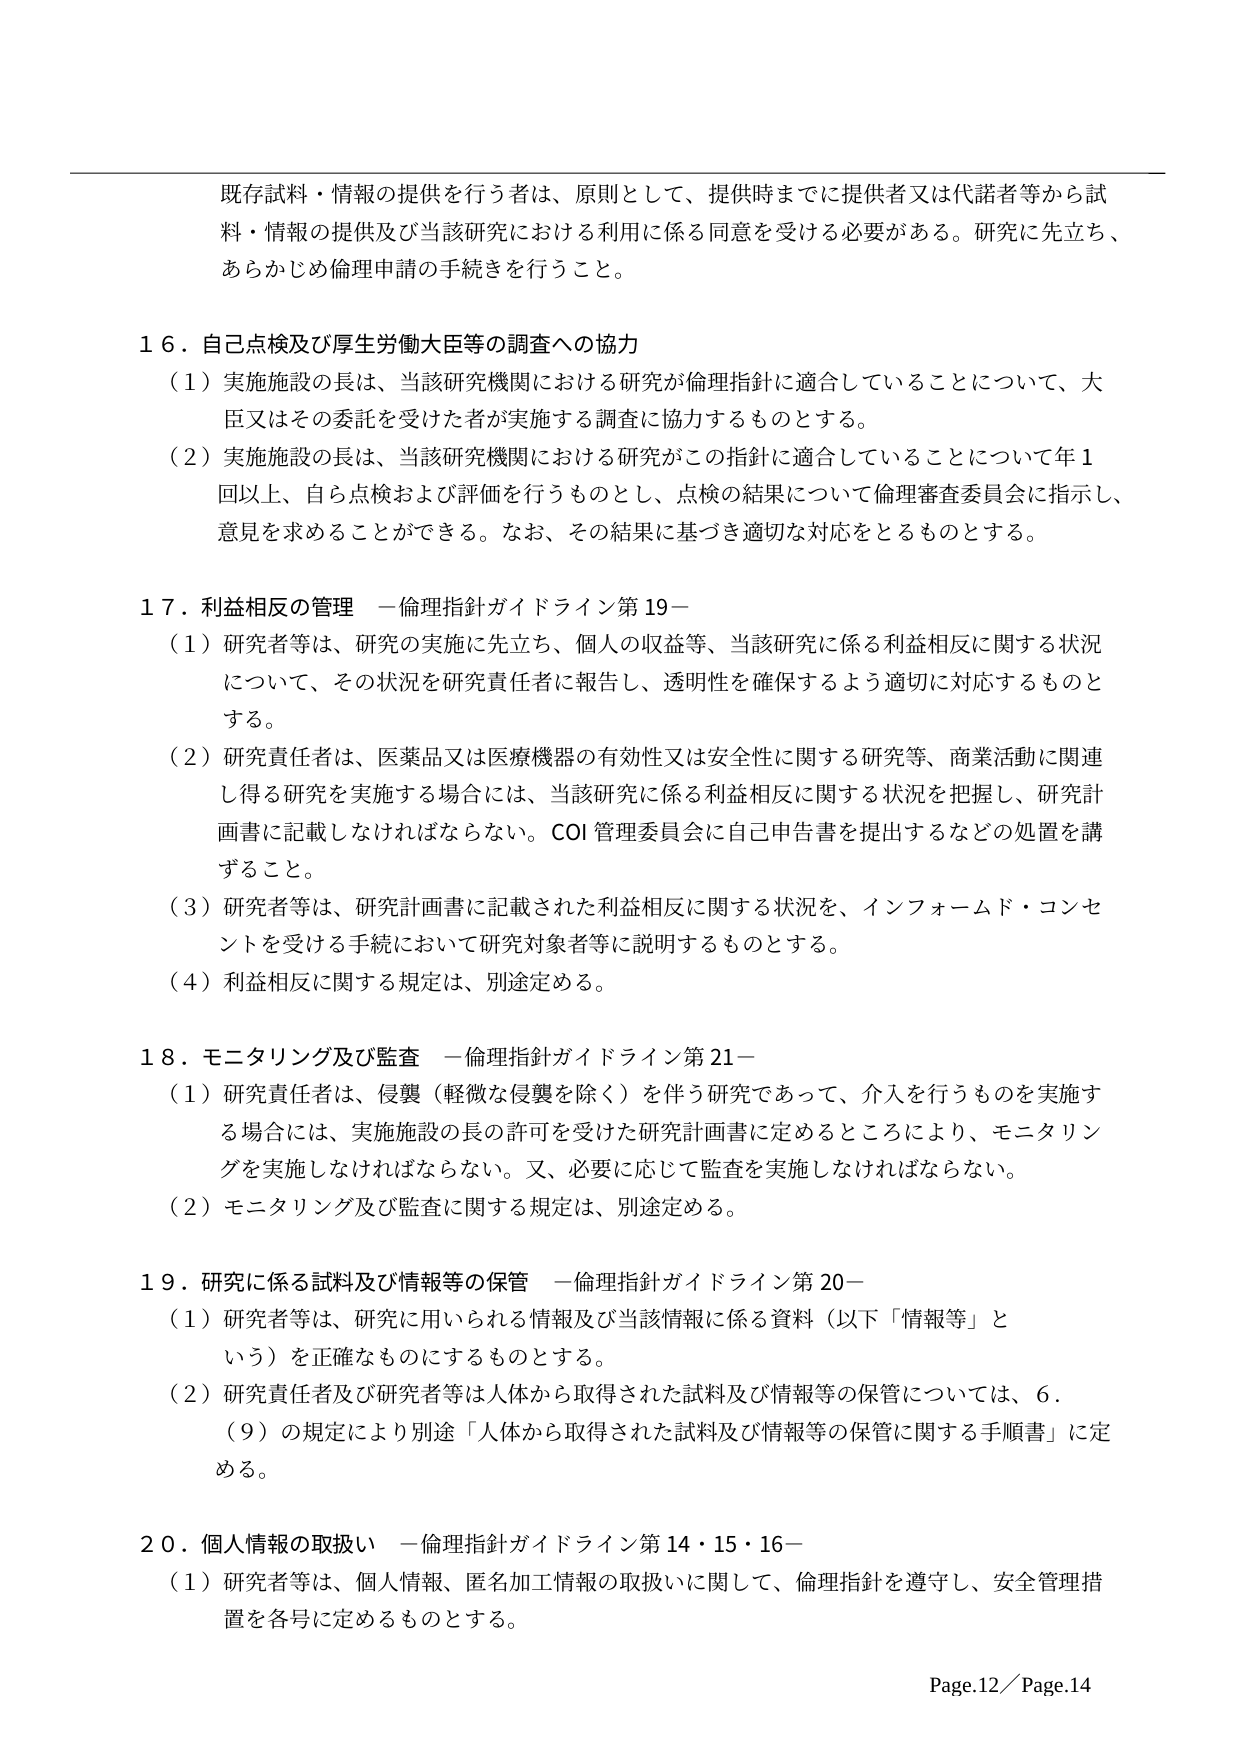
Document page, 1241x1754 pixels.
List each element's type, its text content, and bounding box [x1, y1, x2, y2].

text （２）研究責任者及び研究者等は人体から取得された試料及び情報等の保管については、６．（９）の規定により別途「人体から取得された試料及び情報等の保管に関する手順書」に定める。 [158, 1373, 1116, 1485]
text １７．利益相反の管理 －倫理指針ガイドライン第 19－ [136, 585, 1171, 623]
text １９．研究に係る試料及び情報等の保管 －倫理指針ガイドライン第 20－ [136, 1260, 1171, 1298]
text （１）研究者等は、研究に用いられる情報及び当該情報に係る資料（以下「情報等」という）を正確なものにするものとする。 [158, 1298, 1012, 1373]
text ２０．個人情報の取扱い －倫理指針ガイドライン第 14・15・16－ [136, 1523, 1171, 1560]
text （３）研究者等は、研究計画書に記載された利益相反に関する状況を、インフォームド・コンセントを受ける手続において研究対象者等に説明するものとする。 [158, 885, 1105, 960]
text １８．モニタリング及び監査 －倫理指針ガイドライン第 21－ [136, 1035, 1171, 1073]
text （２）モニタリング及び監査に関する規定は、別途定める。 [158, 1185, 1105, 1223]
text １６．自己点検及び厚生労働大臣等の調査への協力 [136, 323, 1171, 360]
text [158, 173, 1111, 285]
text （１）研究者等は、研究の実施に先立ち、個人の収益等、当該研究に係る利益相反に関する状況について、その状況を研究責任者に報告し、透明性を確保するよう適切に対応するものとする。 [158, 623, 1105, 735]
text （１）研究責任者は、侵襲（軽微な侵襲を除く）を伴う研究であって、介入を行うものを実施する場合には、実施施設の長の許可を受けた研究計画書に定めるところにより、モニタリングを実施しなければならない。又、必要に応じて監査を実施しなければならない。 [158, 1073, 1105, 1185]
text （４）利益相反に関する規定は、別途定める。 [158, 960, 1105, 998]
text （１）研究者等は、個人情報、匿名加工情報の取扱いに関して、倫理指針を遵守し、安全管理措置を各号に定めるものとする。 [158, 1560, 1105, 1635]
text （２）研究責任者は、医薬品又は医療機器の有効性又は安全性に関する研究等、商業活動に関連し得る研究を実施する場合には、当該研究に係る利益相反に関する状況を把握し、研究計画書に記載しなければならない。COI 管理委員会に自己申告書を提出するなどの処置を講ずること。 [158, 735, 1105, 885]
text （１）実施施設の長は、当該研究機関における研究が倫理指針に適合していることについて、大臣又はその委託を受けた者が実施する調査に協力するものとする。 [158, 360, 1105, 435]
text （２）実施施設の長は、当該研究機関における研究がこの指針に適合していることについて年1回以上、自ら点検および評価を行うものとし、点検の結果について倫理審査委員会に指示し、意見を求めることができる。なお、その結果に基づき適切な対応をとるものとする。 [158, 435, 1116, 548]
